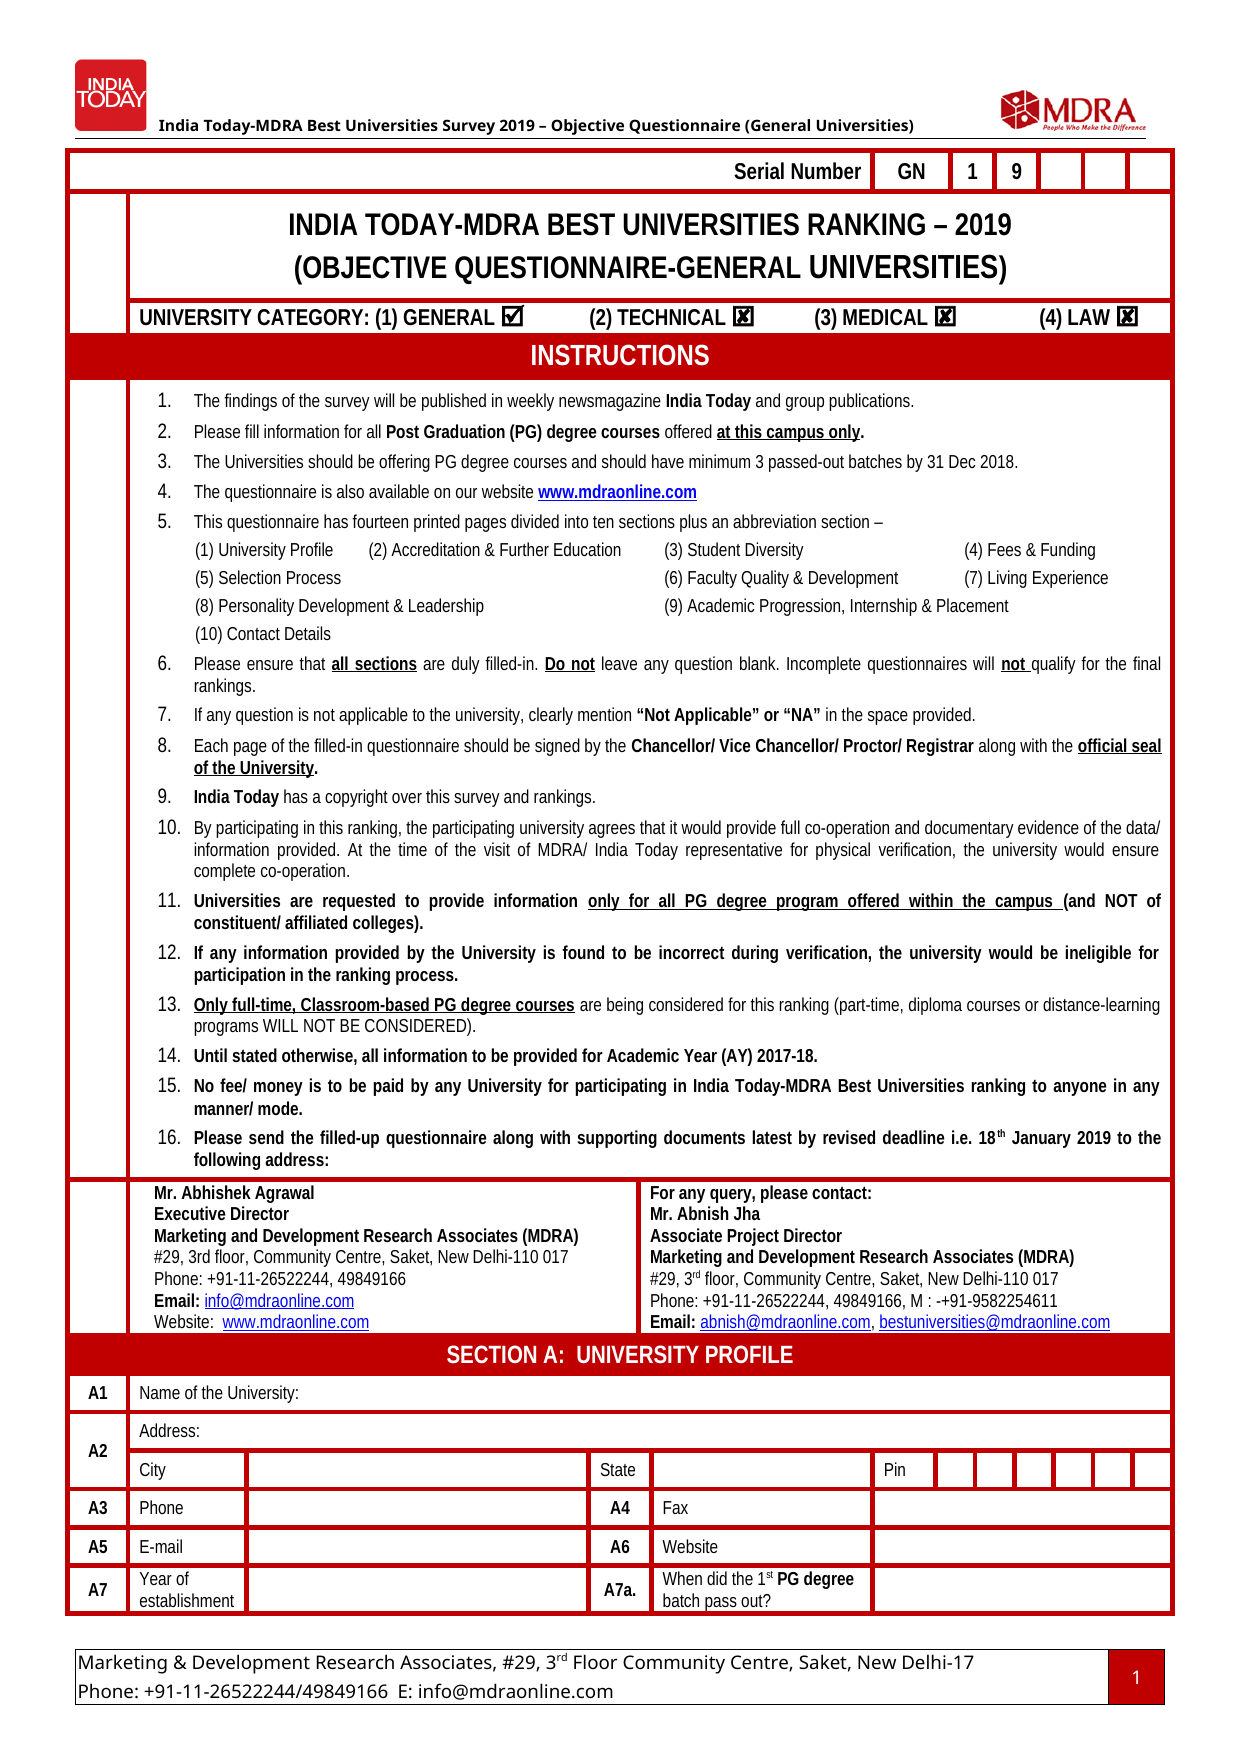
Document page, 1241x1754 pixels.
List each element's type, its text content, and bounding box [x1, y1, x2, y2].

table_header [1130, 153, 1170, 189]
table_cell [1056, 1453, 1091, 1486]
table_cell State [591, 1453, 649, 1486]
table_cell A4 [591, 1491, 649, 1525]
table_cell Year of establishment [130, 1568, 244, 1611]
table_cell [875, 1530, 1170, 1563]
table_cell INSTRUCTIONS [70, 338, 1170, 375]
table_cell [249, 1530, 586, 1563]
table_header Serial Number [70, 153, 870, 189]
table_cell [249, 1453, 586, 1486]
table_cell E-mail [130, 1530, 244, 1563]
table_cell [249, 1491, 586, 1525]
table_cell [875, 1568, 1170, 1611]
table_cell [1095, 1453, 1130, 1486]
table_header 9 [997, 153, 1036, 189]
table_cell [70, 1182, 126, 1333]
table_cell UNIVERSITY CATEGORY: (1) GENERAL (2) TECHNICAL (3) MEDICAL (4) LAW [130, 303, 1170, 333]
table_cell A6 [591, 1530, 649, 1563]
table_cell Address: [130, 1414, 1170, 1448]
table_cell [70, 380, 126, 1177]
table_cell The findings of the survey will be published in weekly newsmagazine India Today and group publications. Please fill information for all Post Graduation (PG) degree courses offered at this campus only. The Universities should be offering PG degree courses and should have minimum 3 passed-out batches by 31 Dec 2018. The questionnaire is also available on our website www.mdraonline.com This questionnaire has fourteen printed pages divided into ten sections plus an abbreviation section – (1) University Profile (2) Accreditation & Further Education (3) Student Diversity (4) Fees & Funding (5) Selection Process (6) Faculty Quality & Development (7) Living Experience (8) Personality Development & Leadership (9) Academic Progression, Internship & Placement (10) Contact Details Please ensure that all sections are duly filled-in. Do not leave any question blank. Incomplete questionnaires will not qualify for the final rankings. If any question is not applicable to the university, clearly mention “Not Applicable” or “NA” in the space provided. Each page of the filled-in questionnaire should be signed by the Chancellor/ Vice Chancellor/ Proctor/ Registrar along with the official seal of the University. India Today has a copyright over this survey and rankings. By participating in this ranking, the participating university agrees that it would provide full co-operation and documentary evidence of the data/ information provided. At the time of the visit of MDRA/ India Today representative for physical verification, the university would ensure complete co-operation. Universities are requested to provide information only for all PG degree program offered within the campus (and NOT of constituent/ affiliated colleges). If any information provided by the University is found to be incorrect during verification, the university would be ineligible for participation in the ranking process. Only full-time, Classroom-based PG degree courses are being considered for this ranking (part-time, diploma courses or distance-learning programs WILL NOT BE CONSIDERED). Until stated otherwise, all information to be provided for Academic Year (AY) 2017-18. No fee/ money is to be paid by any University for participating in India Today-MDRA Best Universities ranking to anyone in any manner/ mode. Please send the filled-up questionnaire along with supporting documents latest by revised deadline i.e. 18th January 2019 to the following address: [130, 380, 1170, 1177]
table_cell City [130, 1453, 244, 1486]
table_cell Fax [654, 1491, 870, 1525]
table_cell [70, 194, 126, 333]
table_cell [1135, 1453, 1170, 1486]
table_cell [938, 1453, 973, 1486]
table_cell [1017, 1453, 1051, 1486]
table_header [1085, 153, 1125, 189]
table_cell A1 [70, 1376, 126, 1409]
table_cell A2 [70, 1414, 126, 1486]
picture [990, 81, 1158, 134]
table_header GN [875, 153, 948, 189]
table_cell Pin [875, 1453, 933, 1486]
table_cell A5 [70, 1530, 126, 1563]
table_cell Mr. Abhishek Agrawal Executive Director Marketing and Development Research Associates (MDRA) #29, 3rd floor, Community Centre, Saket, New Delhi-110 017 Phone: +91-11-26522244, 49849166 Email: info@mdraonline.com Website: www.mdraonline.com [130, 1182, 636, 1333]
picture [75, 59, 147, 131]
table_cell Phone [130, 1491, 244, 1525]
table_cell [249, 1568, 586, 1611]
table_cell [977, 1453, 1012, 1486]
table_cell [654, 1453, 870, 1486]
table_cell A7 [70, 1568, 126, 1611]
table_header 1 [953, 153, 992, 189]
table_cell A7a. [591, 1568, 649, 1611]
table_cell [875, 1491, 1170, 1525]
table_cell Name of the University: [130, 1376, 1170, 1409]
table_cell SECTION A: UNIVERSITY PROFILE [70, 1337, 1170, 1371]
table_cell Website [654, 1530, 870, 1563]
table_cell INDIA TODAY-MDRA BEST UNIVERSITIES RANKING – 2019 (OBJECTIVE QUESTIONNAIRE-GENERAL UNIVERSITIES) [130, 194, 1170, 298]
table_cell When did the 1st PG degree batch pass out? [654, 1568, 870, 1611]
table_cell A3 [70, 1491, 126, 1525]
table_cell For any query, please contact: Mr. Abnish Jha Associate Project Director Marketing and Development Research Associates (MDRA) #29, 3rd floor, Community Centre, Saket, New Delhi-110 017 Phone: +91-11-26522244, 49849166, M : -+91-9582254611 Email: abnish@mdraonline.com, bestuniversities@mdraonline.com [641, 1182, 1170, 1333]
table_header [1041, 153, 1081, 189]
